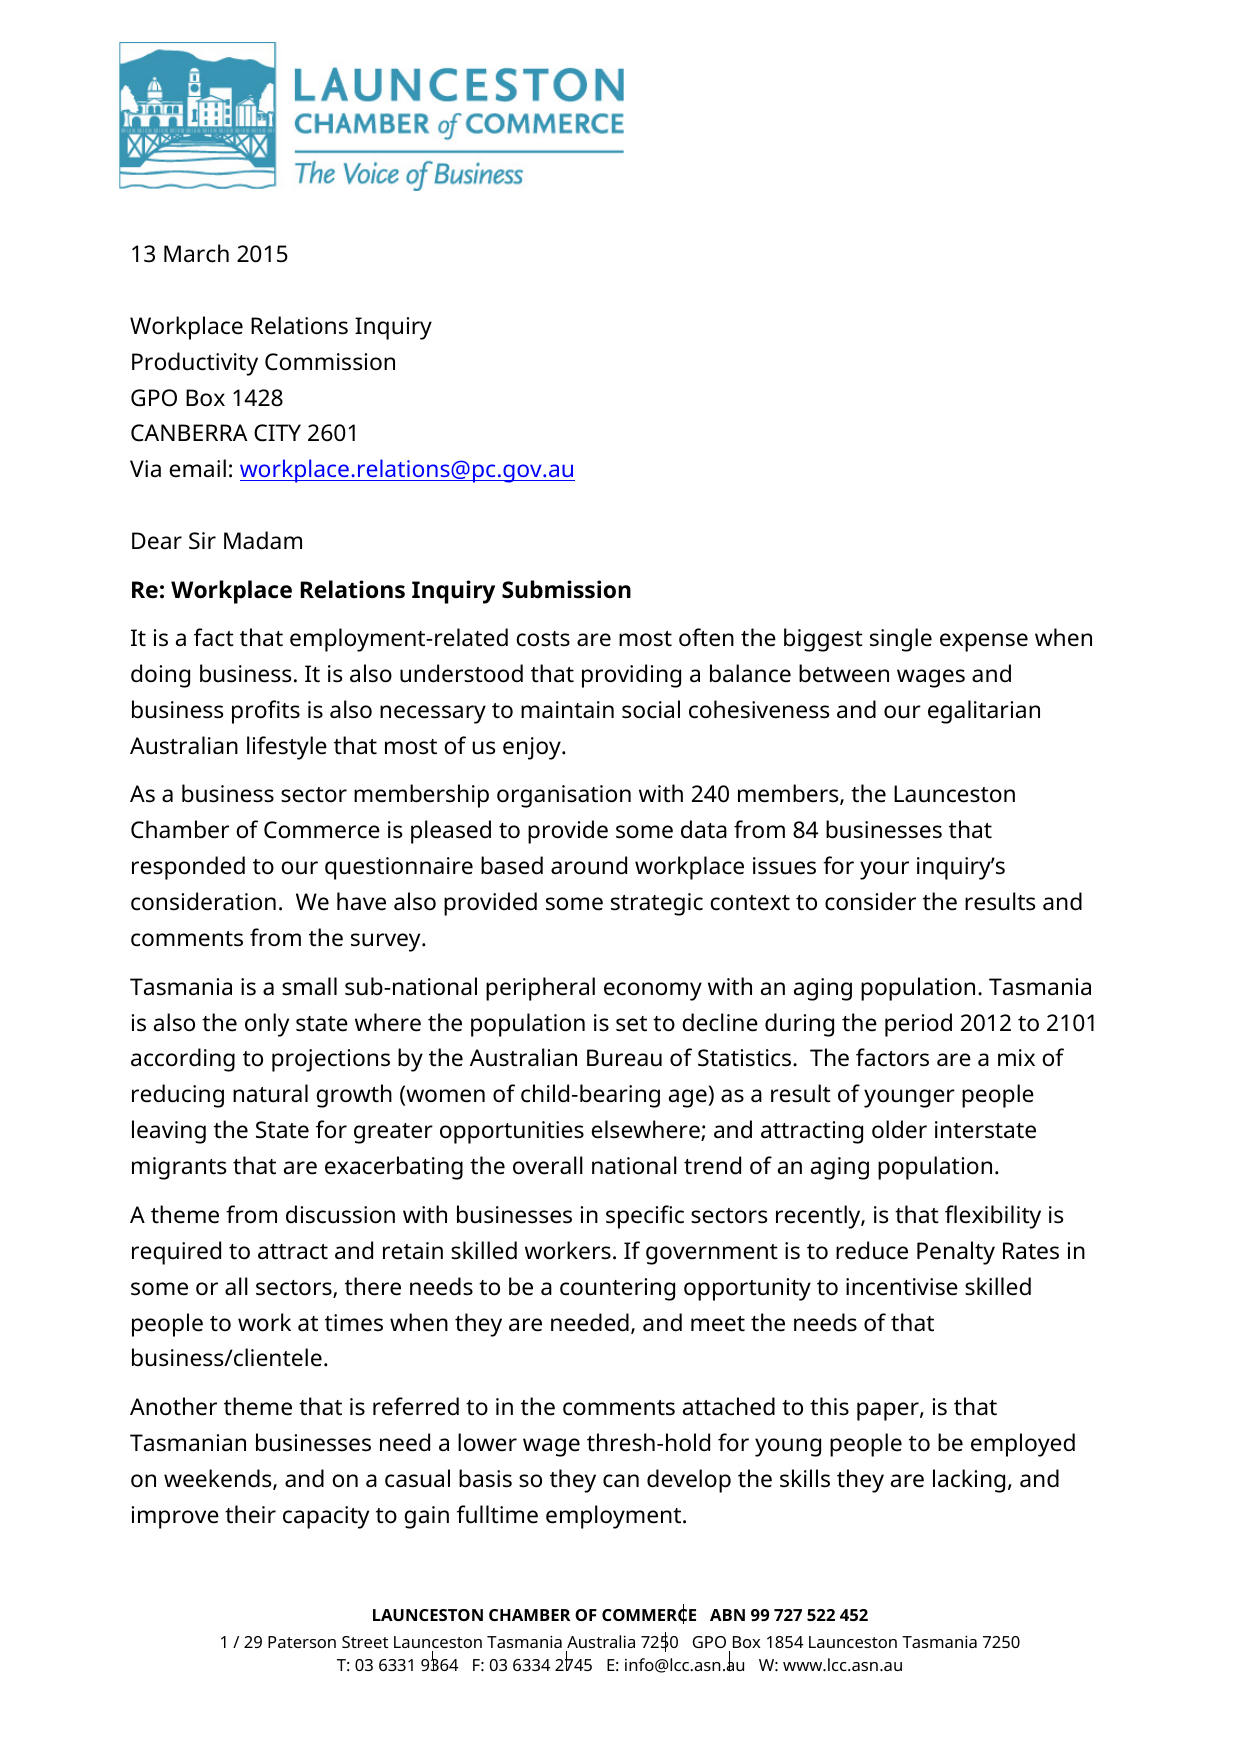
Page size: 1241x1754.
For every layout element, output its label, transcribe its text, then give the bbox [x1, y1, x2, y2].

text Dear Sir Madam [130, 525, 1110, 556]
text 13 March 2015 [130, 238, 1110, 269]
text It is a fact that employment-related costs are most often the biggest single expense when doing business. It is also understood that providing a balance between wages and business profits is also necessary to maintain social cohesiveness and our egalitarian Australian lifestyle that most of us enjoy. [130, 622, 1110, 761]
text A theme from discussion with businesses in specific sectors recently, is that flexibility is required to attract and retain skilled workers. If government is to reduce Penalty Rates in some or all sectors, there needs to be a countering opportunity to incentivise skilled people to work at times when they are needed, and meet the needs of that business/clientele. [130, 1199, 1110, 1374]
text Workplace Relations Inquiry Productivity Commission GPO Box 1428 CANBERRA CITY 2601 [130, 309, 1110, 449]
text Tasmania is a small sub-national peripheral economy with an aging population. Tasmania is also the only state where the population is set to decline during the period 2012 to 2101 according to projections by the Australian Bureau of Statistics. The factors are a mix of reducing natural growth (women of child-bearing age) as a result of younger people leaving the State for greater opportunities elsewhere; and attracting older interstate migrants that are exacerbating the overall national trend of an aging population. [130, 971, 1110, 1181]
picture [119, 42, 624, 191]
text As a business sector membership organisation with 240 members, the Launceston Chamber of Commerce is pleased to provide some data from 84 businesses that responded to our questionnaire based around workplace issues for your inquiry’s consideration. We have also provided some strategic context to consider the results and comments from the survey. [130, 778, 1110, 953]
text Re: Workplace Relations Inquiry Submission [130, 574, 1110, 605]
text Another theme that is referred to in the comments attached to this paper, is that Tasmanian businesses need a lower wage thresh-hold for young people to be employed on weekends, and on a casual basis so they can develop the skills they are lacking, and improve their capacity to gain fulltime employment. [130, 1391, 1110, 1530]
text Via email: workplace.relations@pc.gov.au [130, 453, 1110, 484]
